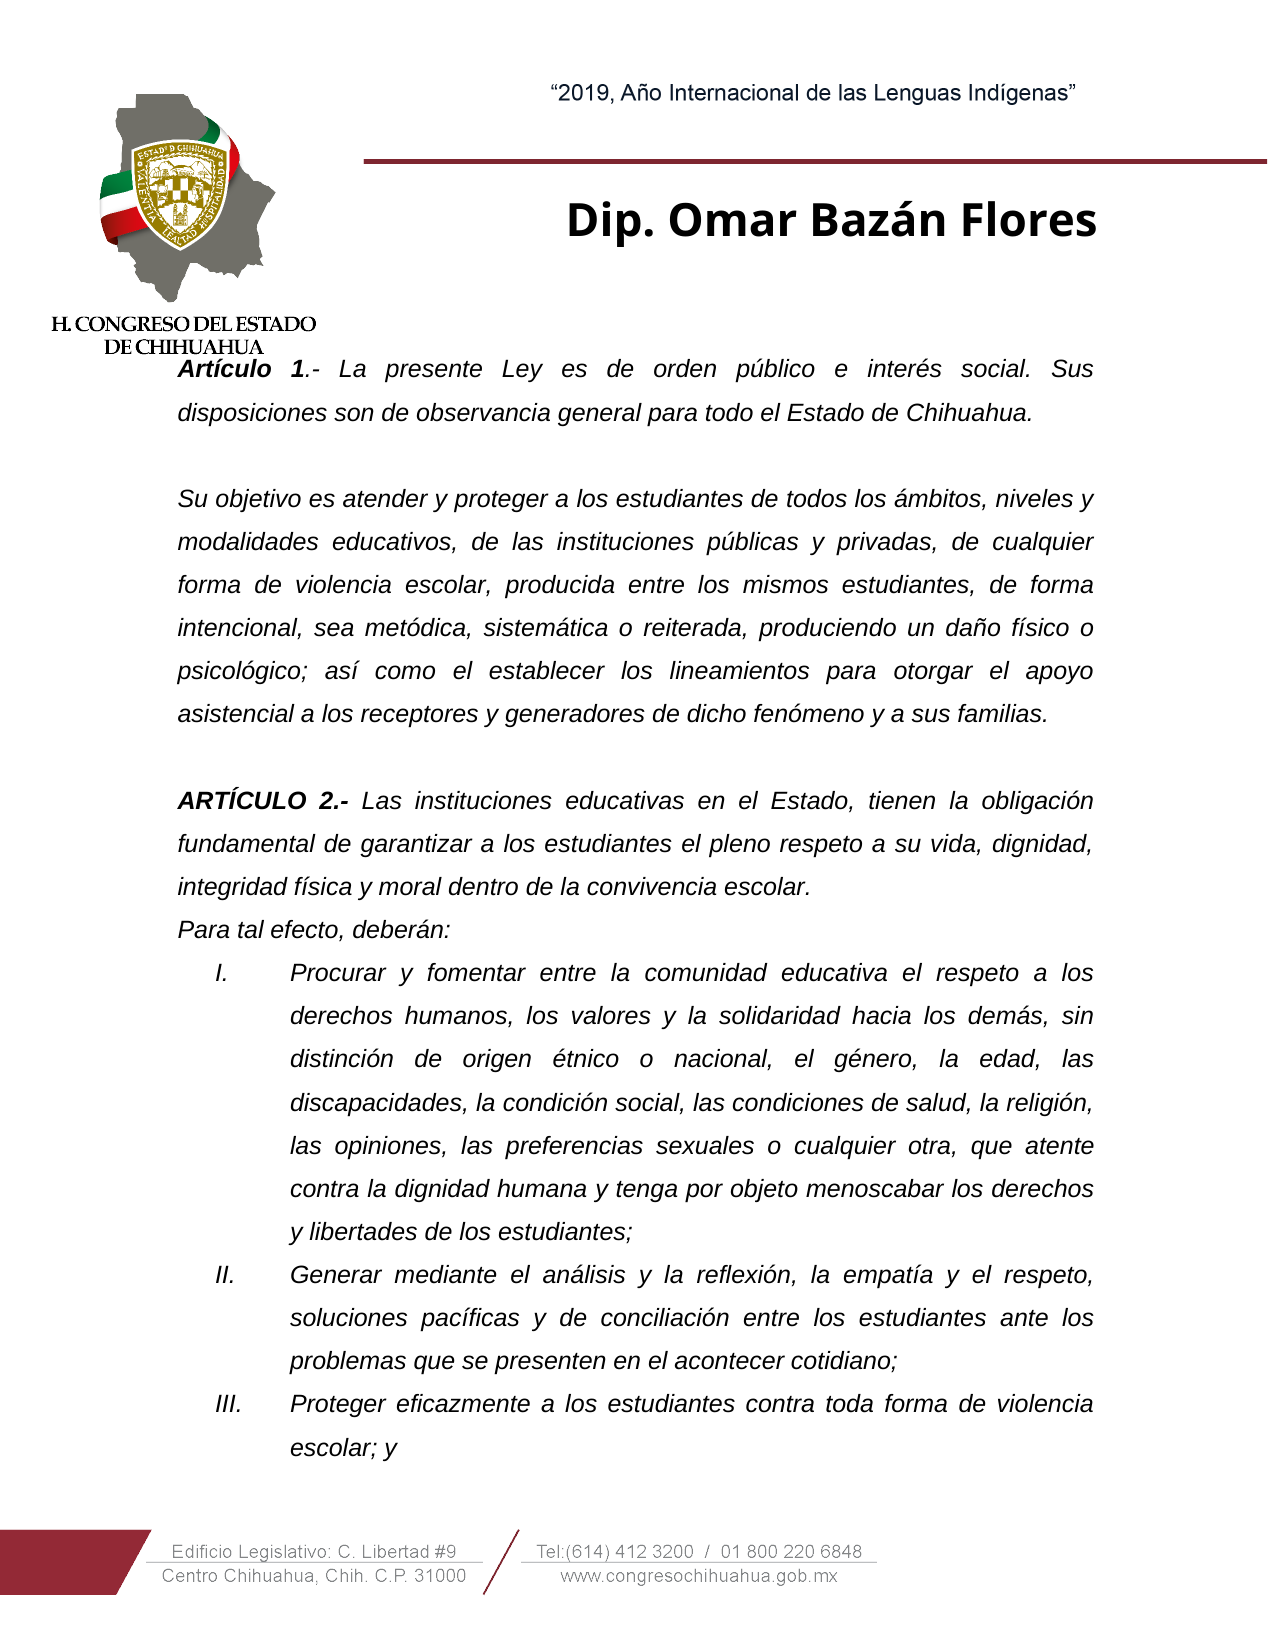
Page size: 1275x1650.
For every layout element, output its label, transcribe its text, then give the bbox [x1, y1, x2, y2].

list Proteger eficazmente a los estudiantes contra toda forma de violencia escolar; y [215, 1389, 1098, 1461]
text ARTÍCULO 2.- Las instituciones educativas en el Estado, tienen la obligación fundamental de garantizar a los estudiantes el pleno respeto a su vida, dignidad, integridad física y moral dentro de la convivencia escolar. [177, 786, 1098, 901]
text Artículo 1.- La presente Ley es de orden público e interés social. Sus disposiciones son de observancia general para todo el Estado de Chihuahua. [177, 354, 1098, 426]
picture [0, 7, 1268, 1650]
text Para tal efecto, deberán: [177, 915, 1098, 944]
list Procurar y fomentar entre la comunidad educativa el respeto a los derechos humanos, los valores y la solidaridad hacia los demás, sin distinción de origen étnico o nacional, el género, la edad, las discapacidades, la condición social, las condiciones de salud, la religión, las opiniones, las preferencias sexuales o cualquier otra, que atente contra la dignidad humana y tenga por objeto menoscabar los derechos y libertades de los estudiantes; [215, 958, 1098, 1246]
list Generar mediante el análisis y la reflexión, la empatía y el respeto, soluciones pacíficas y de conciliación entre los estudiantes ante los problemas que se presenten en el acontecer cotidiano; [215, 1260, 1098, 1375]
text Su objetivo es atender y proteger a los estudiantes de todos los ámbitos, niveles y modalidades educativos, de las instituciones públicas y privadas, de cualquier forma de violencia escolar, producida entre los mismos estudiantes, de forma intencional, sea metódica, sistemática o reiterada, produciendo un daño físico o psicológico; así como el establecer los lineamientos para otorgar el apoyo asistencial a los receptores y generadores de dicho fenómeno y a sus familias. [177, 484, 1098, 728]
